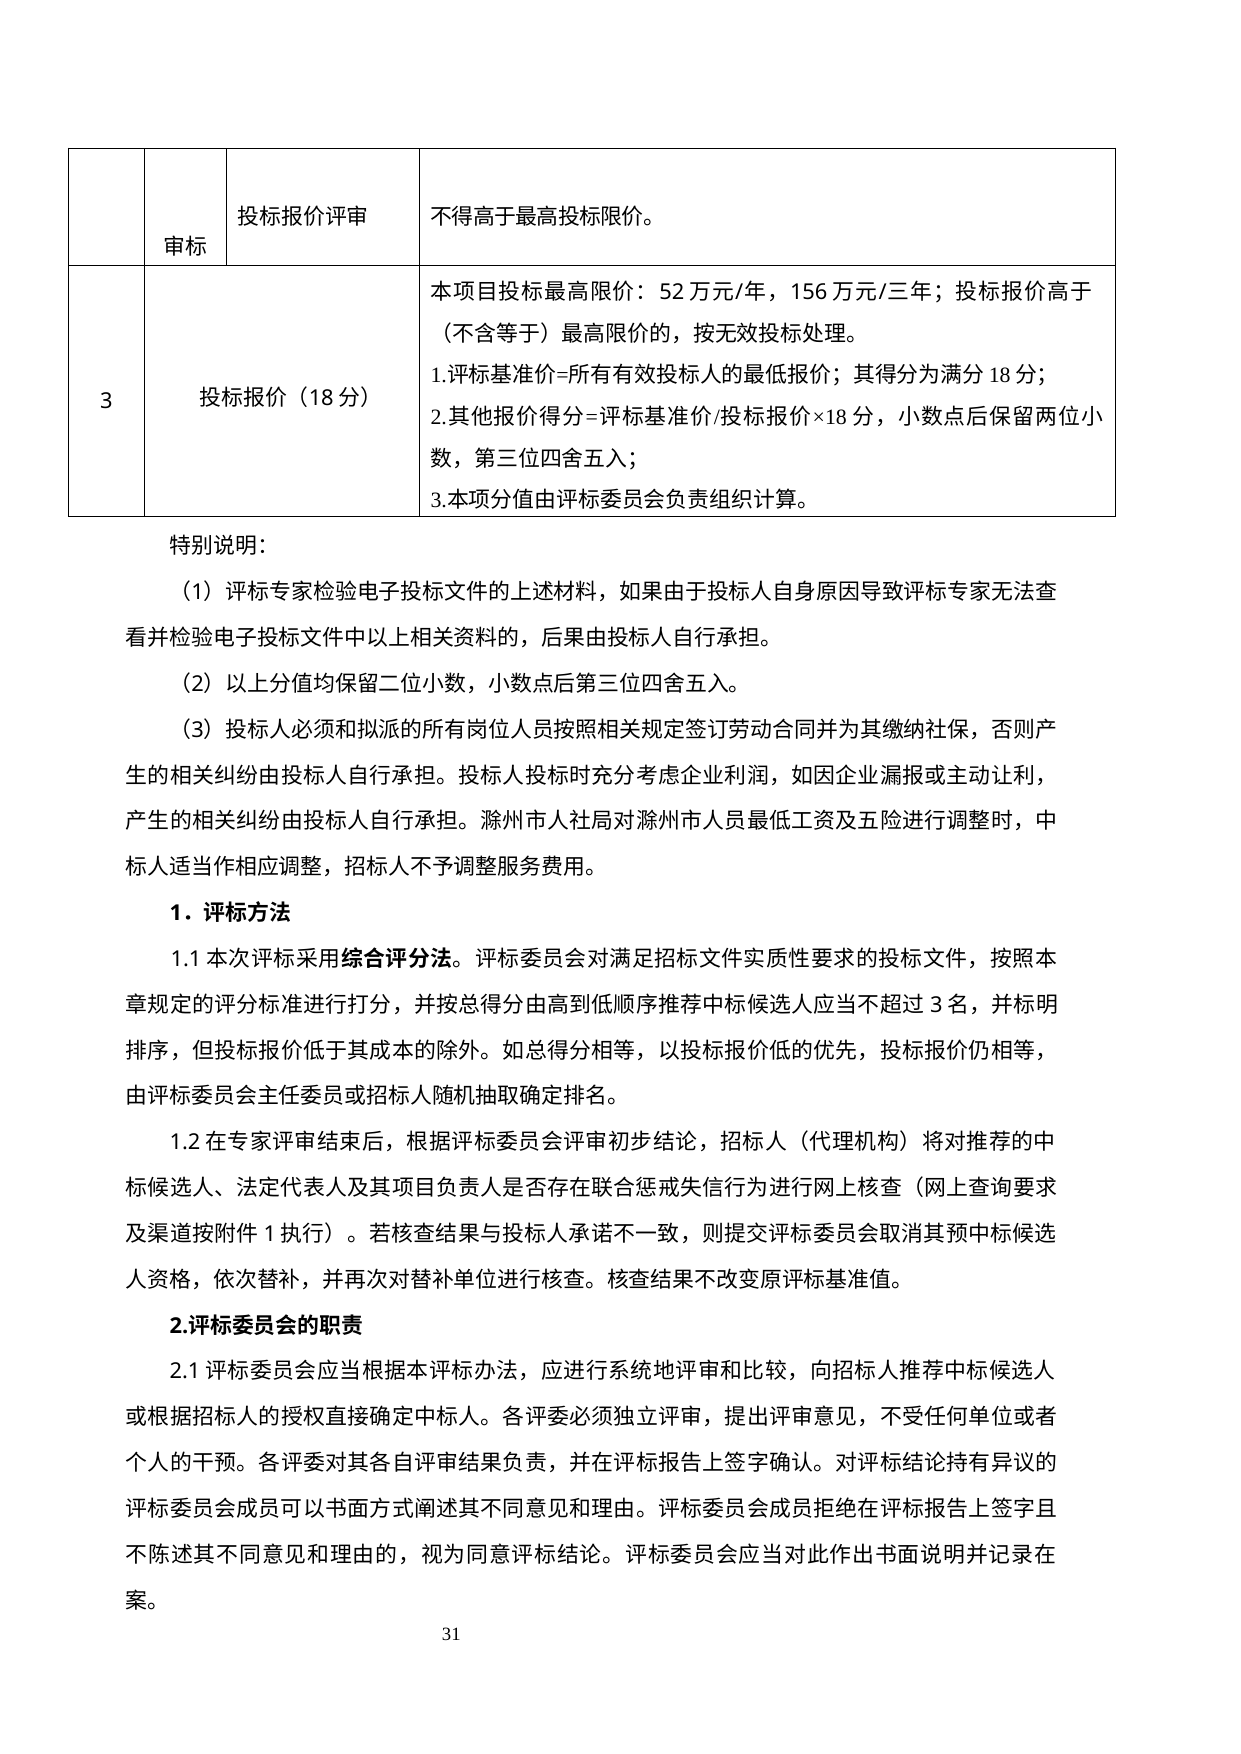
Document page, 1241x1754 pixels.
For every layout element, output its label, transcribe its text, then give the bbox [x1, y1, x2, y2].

text 1.1本次评标采用综合评分法。评标委员会对满足招标文件实质性要求的投标文件，按照本章规定的评分标准进行打分，并按总得分由高到低顺序推荐中标候选人应当不超过3名，并标明排序，但投标报价低于其成本的除外。如总得分相等，以投标报价低的优先，投标报价仍相等，由评标委员会主任委员或招标人随机抽取确定排名。 [126, 930, 1058, 1113]
table_cell 3 [69, 266, 144, 516]
table_cell 不得高于最高投标限价。 [420, 149, 1115, 265]
text （1）评标专家检验电子投标文件的上述材料，如果由于投标人自身原因导致评标专家无法查看并检验电子投标文件中以上相关资料的，后果由投标人自行承担。 [126, 563, 1058, 655]
table_cell 投标报价（18分） [145, 266, 419, 516]
text （2）以上分值均保留二位小数，小数点后第三位四舍五入。 [126, 655, 1058, 701]
text 1.2在专家评审结束后，根据评标委员会评审初步结论，招标人（代理机构）将对推荐的中标候选人、法定代表人及其项目负责人是否存在联合惩戒失信行为进行网上核查（网上查询要求及渠道按附件1执行）。若核查结果与投标人承诺不一致，则提交评标委员会取消其预中标候选人资格，依次替补，并再次对替补单位进行核查。核查结果不改变原评标基准值。 [126, 1113, 1058, 1296]
text 1．评标方法 [126, 884, 1058, 930]
text 2.1评标委员会应当根据本评标办法，应进行系统地评审和比较，向招标人推荐中标候选人或根据招标人的授权直接确定中标人。各评委必须独立评审，提出评审意见，不受任何单位或者个人的干预。各评委对其各自评审结果负责，并在评标报告上签字确认。对评标结论持有异议的评标委员会成员可以书面方式阐述其不同意见和理由。评标委员会成员拒绝在评标报告上签字且不陈述其不同意见和理由的，视为同意评标结论。评标委员会应当对此作出书面说明并记录在案。 [126, 1342, 1058, 1617]
text （3）投标人必须和拟派的所有岗位人员按照相关规定签订劳动合同并为其缴纳社保，否则产生的相关纠纷由投标人自行承担。投标人投标时充分考虑企业利润，如因企业漏报或主动让利，产生的相关纠纷由投标人自行承担。滁州市人社局对滁州市人员最低工资及五险进行调整时，中标人适当作相应调整，招标人不予调整服务费用。 [126, 701, 1058, 884]
table_cell 投标报价评审 [227, 149, 419, 265]
table_cell 本项目投标最高限价：52万元/年，156万元/三年；投标报价高于（不含等于）最高限价的，按无效投标处理。 1.评标基准价=所有有效投标人的最低报价；其得分为满分18分； 2.其他报价得分=评标基准价/投标报价×18分，小数点后保留两位小数，第三位四舍五入； 3.本项分值由评标委员会负责组织计算。 [420, 266, 1115, 516]
text 特别说明： [126, 517, 1058, 563]
text 2.评标委员会的职责 [126, 1296, 1058, 1342]
